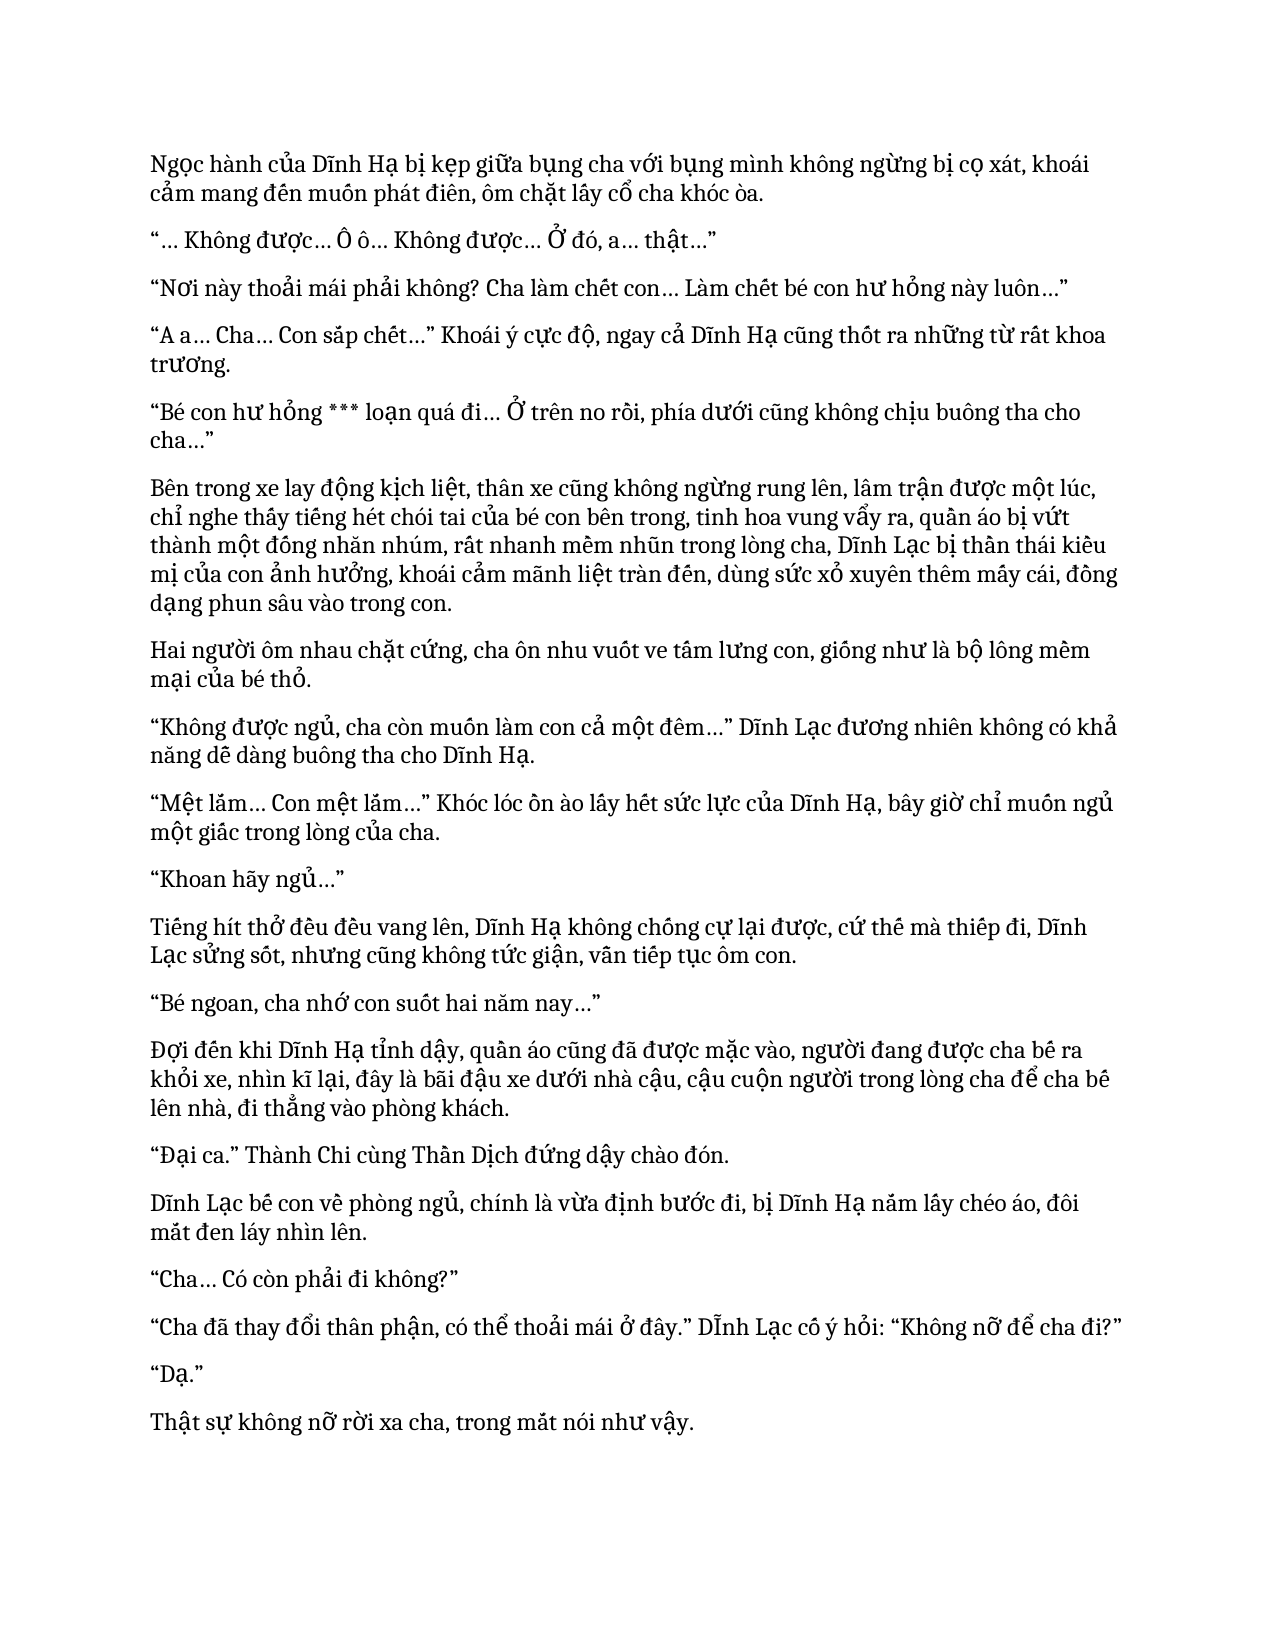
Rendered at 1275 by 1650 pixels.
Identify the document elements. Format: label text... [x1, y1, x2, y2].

text Dĩnh Lạc bế con về phòng ngủ, chính là vừa định bước đi, bị Dĩnh Hạ nắm lấy chéo áo, đôi mắt đen láy nhìn lên. [150, 1189, 1125, 1246]
text “Nơi này thoải mái phải không? Cha làm chết con… Làm chết bé con hư hỏng này luôn…” [150, 274, 1125, 302]
text Ngọc hành của Dĩnh Hạ bị kẹp giữa bụng cha với bụng mình không ngừng bị cọ xát, khoái cảm mang đến muốn phát điên, ôm chặt lấy cổ cha khóc òa. [150, 150, 1125, 207]
text “Dạ.” [150, 1360, 1125, 1389]
text Hai người ôm nhau chặt cứng, cha ôn nhu vuốt ve tấm lưng con, giống như là bộ lông mềm mại của bé thỏ. [150, 636, 1125, 694]
text “Cha đã thay đổi thân phận, có thể thoải mái ở đây.” DĨnh Lạc cố ý hỏi: “Không nỡ để cha đi?” [150, 1312, 1125, 1341]
text Thật sự không nỡ rời xa cha, trong mắt nói như vậy. [150, 1407, 1125, 1436]
text “Khoan hãy ngủ…” [150, 865, 1125, 894]
text Bên trong xe lay động kịch liệt, thân xe cũng không ngừng rung lên, lâm trận được một lúc, chỉ nghe thấy tiếng hét chói tai của bé con bên trong, tinh hoa vung vẩy ra, quần áo bị vứt thành một đống nhăn nhúm, rất nhanh mềm nhũn trong lòng cha, Dĩnh Lạc bị thần thái kiều mị của con ảnh hưởng, khoái cảm mãnh liệt tràn đến, dùng sức xỏ xuyên thêm mấy cái, đồng dạng phun sâu vào trong con. [150, 474, 1125, 617]
text “Bé ngoan, cha nhớ con suốt hai năm nay…” [150, 989, 1125, 1017]
text “Bé con hư hỏng *** loạn quá đi… Ở trên no rồi, phía dưới cũng không chịu buông tha cho cha…” [150, 397, 1125, 455]
text “Không được ngủ, cha còn muốn làm con cả một đêm…” Dĩnh Lạc đương nhiên không có khả năng dễ dàng buông tha cho Dĩnh Hạ. [150, 712, 1125, 770]
text Tiếng hít thở đều đều vang lên, Dĩnh Hạ không chống cự lại được, cứ thế mà thiếp đi, Dĩnh Lạc sửng sốt, nhưng cũng không tức giận, vẫn tiếp tục ôm con. [150, 912, 1125, 970]
text “Cha… Có còn phải đi không?” [150, 1265, 1125, 1294]
text “… Không được… Ô ô… Không được… Ở đó, a… thật…” [150, 226, 1125, 255]
text “Mệt lắm… Con mệt lắm…” Khóc lóc ồn ào lấy hết sức lực của Dĩnh Hạ, bây giờ chỉ muốn ngủ một giấc trong lòng của cha. [150, 789, 1125, 846]
text Đợi đến khi Dĩnh Hạ tỉnh dậy, quần áo cũng đã được mặc vào, người đang được cha bế ra khỏi xe, nhìn kĩ lại, đây là bãi đậu xe dưới nhà cậu, cậu cuộn người trong lòng cha để cha bế lên nhà, đi thẳng vào phòng khách. [150, 1036, 1125, 1122]
text “A a… Cha… Con sắp chết…” Khoái ý cực độ, ngay cả Dĩnh Hạ cũng thốt ra những từ rất khoa trương. [150, 321, 1125, 379]
text “Đại ca.” Thành Chi cùng Thần Dịch đứng dậy chào đón. [150, 1141, 1125, 1170]
